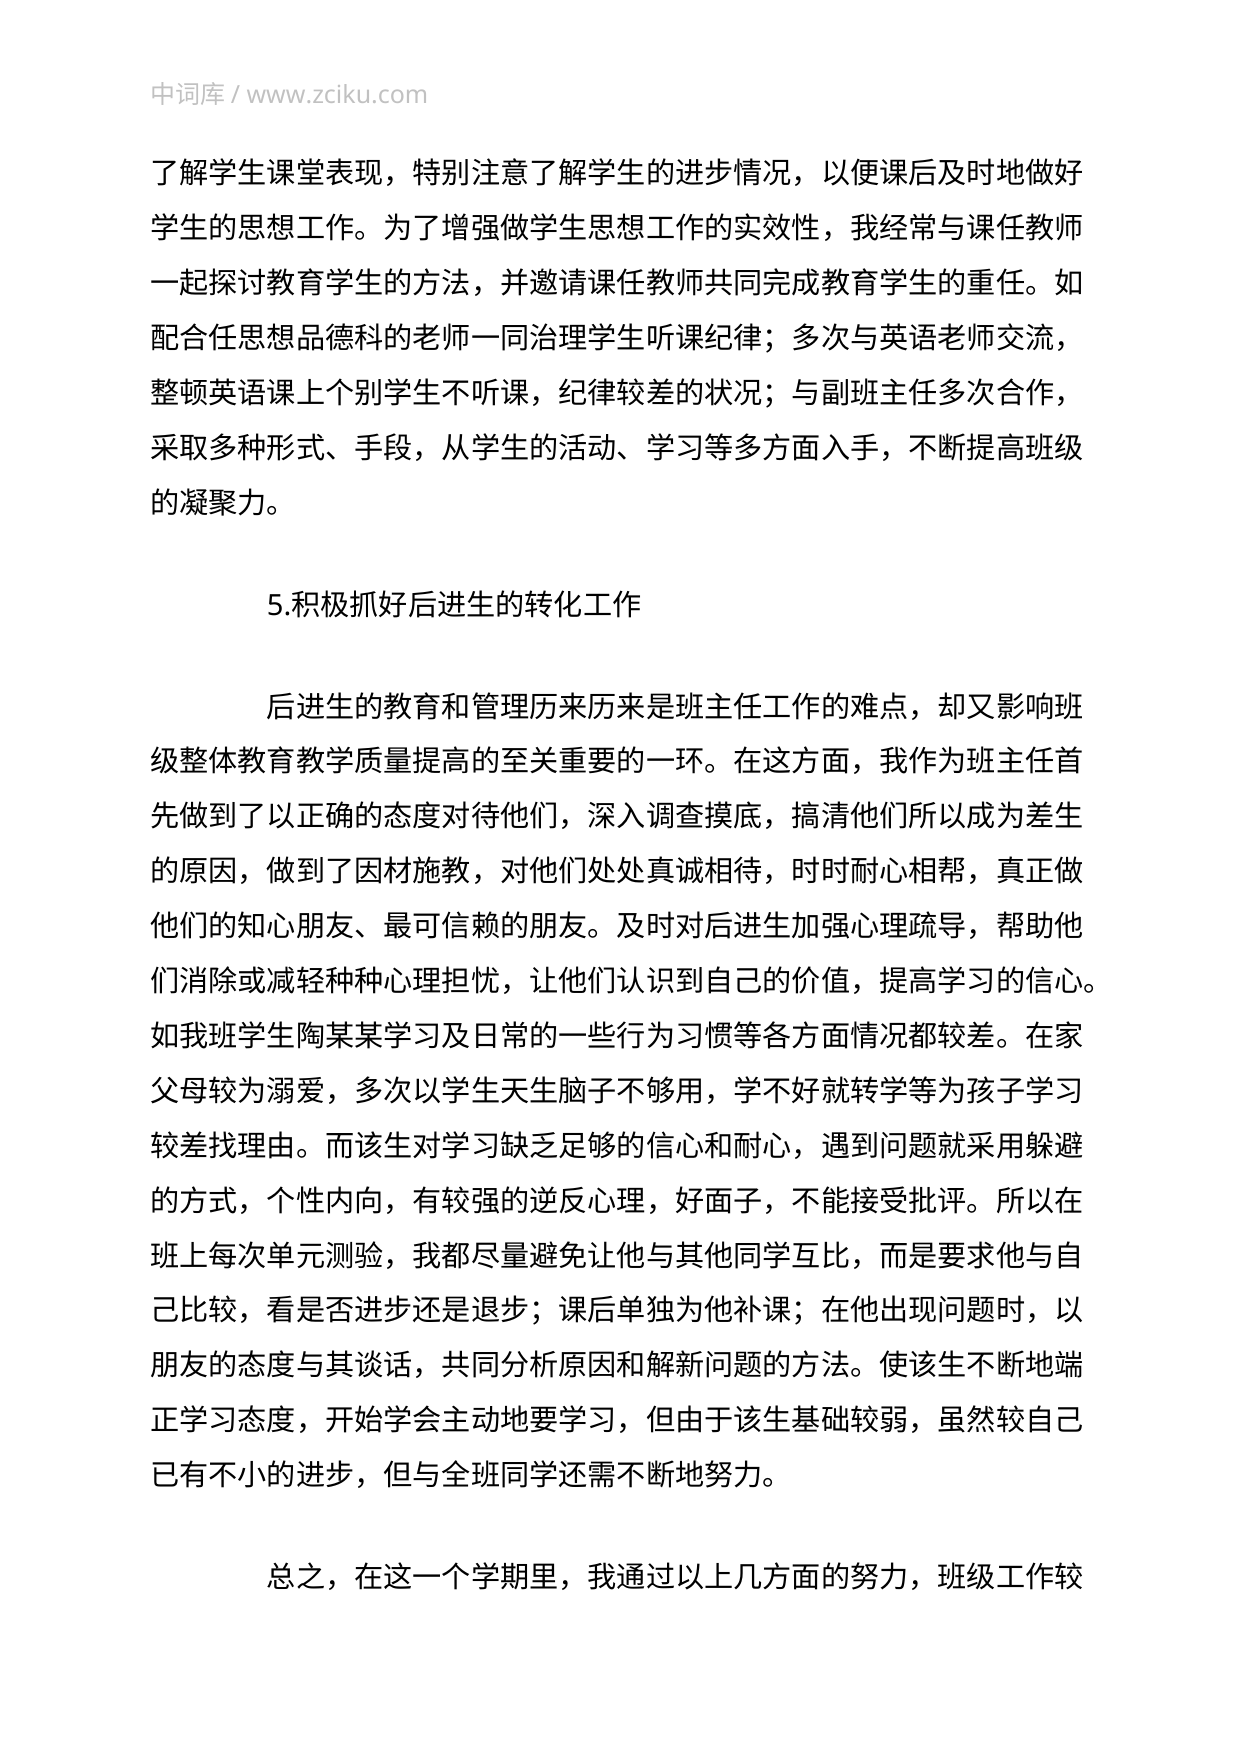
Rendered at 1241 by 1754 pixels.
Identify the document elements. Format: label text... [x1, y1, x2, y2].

text 5.积极抓好后进生的转化工作 [150, 581, 1090, 623]
text 后进生的教育和管理历来历来是班主任工作的难点，却又影响班级整体教育教学质量提高的至关重要的一环。在这方面，我作为班主任首先做到了以正确的态度对待他们，深入调查摸底，搞清他们所以成为差生的原因，做到了因材施教，对他们处处真诚相待，时时耐心相帮，真正做他们的知心朋友、最可信赖的朋友。及时对后进生加强心理疏导，帮助他们消除或减轻种种心理担忧，让他们认识到自己的价值，提高学习的信心。如我班学生陶某某学习及日常的一些行为习惯等各方面情况都较差。在家父母较为溺爱，多次以学生天生脑子不够用，学不好就转学等为孩子学习较差找理由。而该生对学习缺乏足够的信心和耐心，遇到问题就采用躲避的方式，个性内向，有较强的逆反心理，好面子，不能接受批评。所以在班上每次单元测验，我都尽量避免让他与其他同学互比，而是要求他与自己比较，看是否进步还是退步；课后单独为他补课；在他出现问题时，以朋友的态度与其谈话，共同分析原因和解新问题的方法。使该生不断地端正学习态度，开始学会主动地要学习，但由于该生基础较弱，虽然较自己已有不小的进步，但与全班同学还需不断地努力。 [150, 683, 1090, 1494]
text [150, 150, 1090, 522]
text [150, 1553, 1090, 1596]
